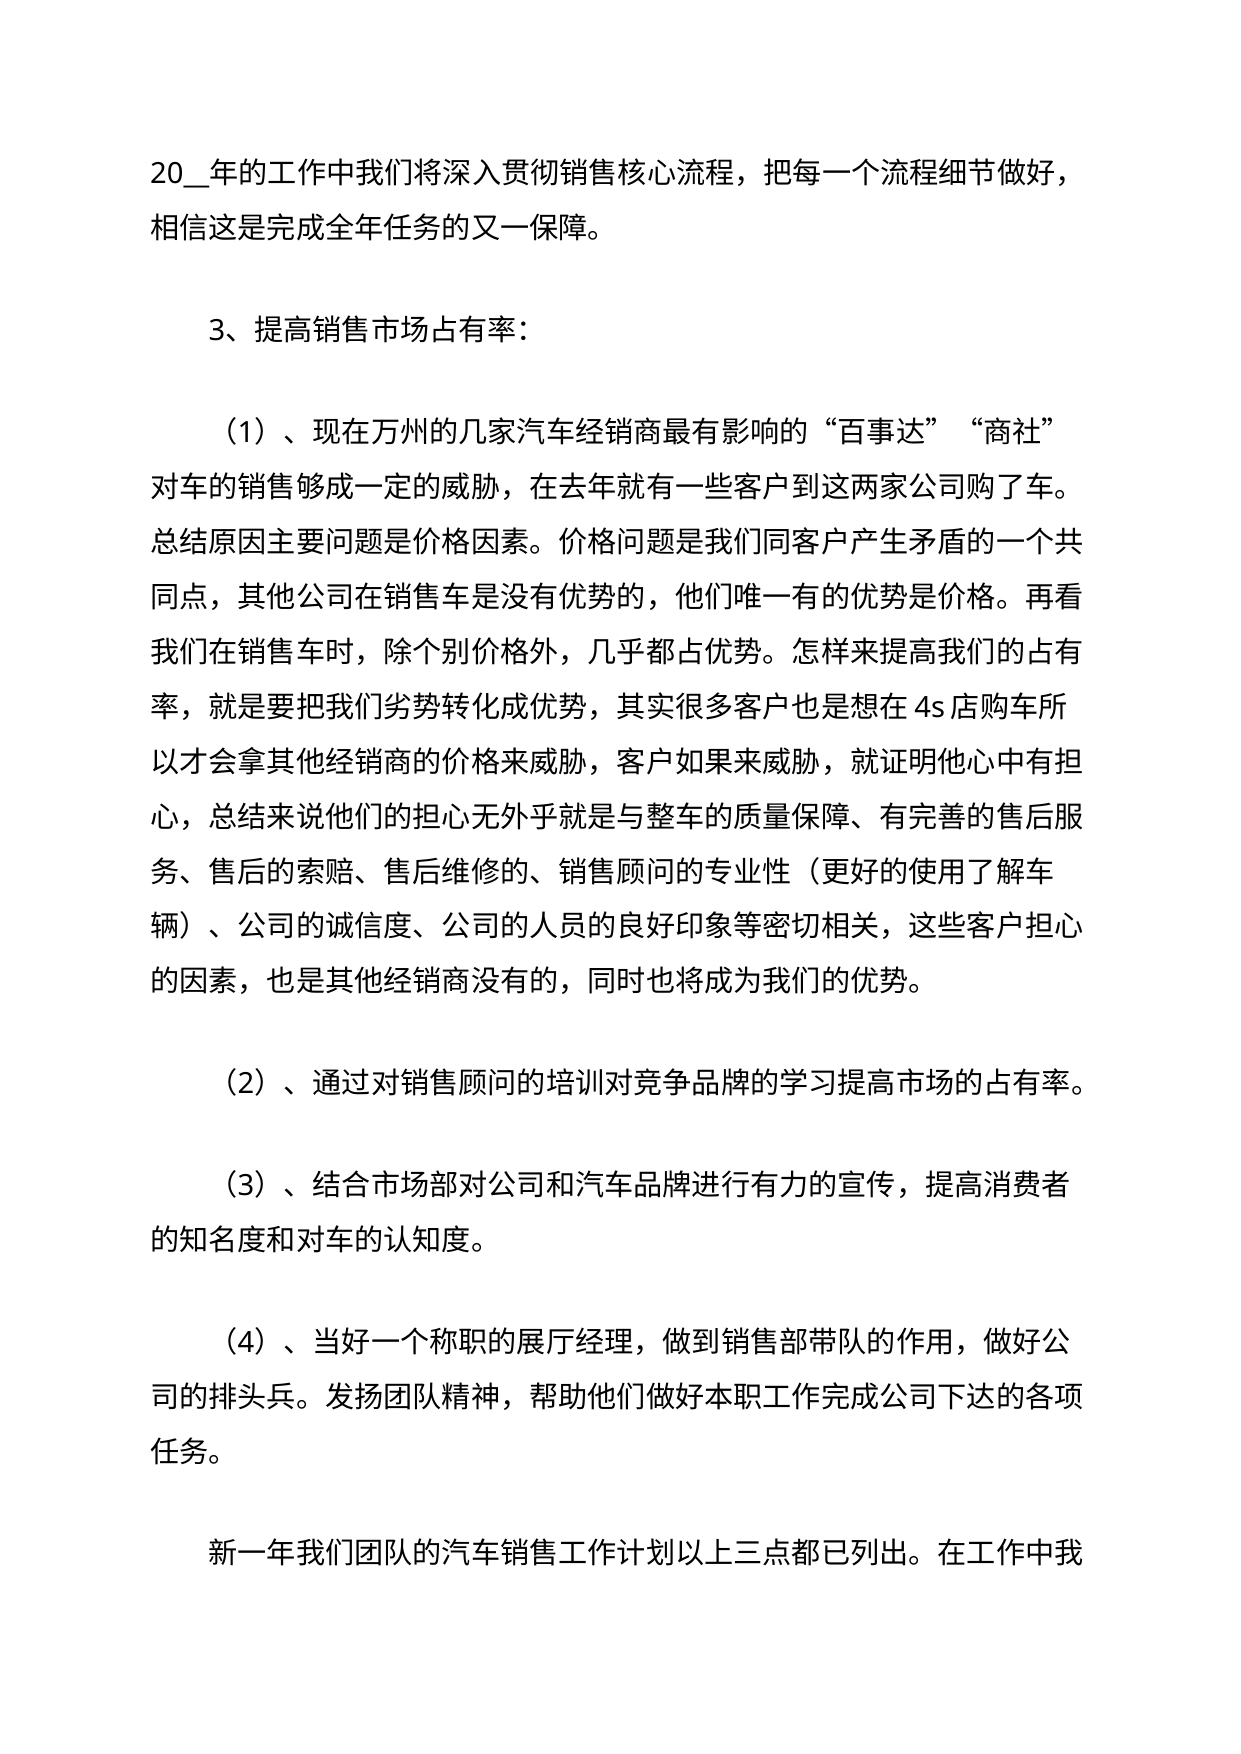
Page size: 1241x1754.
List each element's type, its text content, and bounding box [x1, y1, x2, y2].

text （4）、当好一个称职的展厅经理，做到销售部带队的作用，做好公司的排头兵。发扬团队精神，帮助他们做好本职工作完成公司下达的各项任务。 [150, 1318, 1090, 1471]
text 3、提高销售市场占有率： [150, 307, 1090, 349]
text （1）、现在万州的几家汽车经销商最有影响的“百事达”“商社”对车的销售够成一定的威胁，在去年就有一些客户到这两家公司购了车。总结原因主要问题是价格因素。价格问题是我们同客户产生矛盾的一个共同点，其他公司在销售车是没有优势的，他们唯一有的优势是价格。再看我们在销售车时，除个别价格外，几乎都占优势。怎样来提高我们的占有率，就是要把我们劣势转化成优势，其实很多客户也是想在4s店购车所以才会拿其他经销商的价格来威胁，客户如果来威胁，就证明他心中有担心，总结来说他们的担心无外乎就是与整车的质量保障、有完善的售后服务、售后的索赔、售后维修的、销售顾问的专业性（更好的使用了解车辆）、公司的诚信度、公司的人员的良好印象等密切相关，这些客户担心的因素，也是其他经销商没有的，同时也将成为我们的优势。 [150, 409, 1090, 1000]
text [150, 1530, 1090, 1572]
text （2）、通过对销售顾问的培训对竞争品牌的学习提高市场的占有率。 [150, 1060, 1090, 1102]
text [150, 150, 1090, 247]
text （3）、结合市场部对公司和汽车品牌进行有力的宣传，提高消费者的知名度和对车的认知度。 [150, 1162, 1090, 1259]
